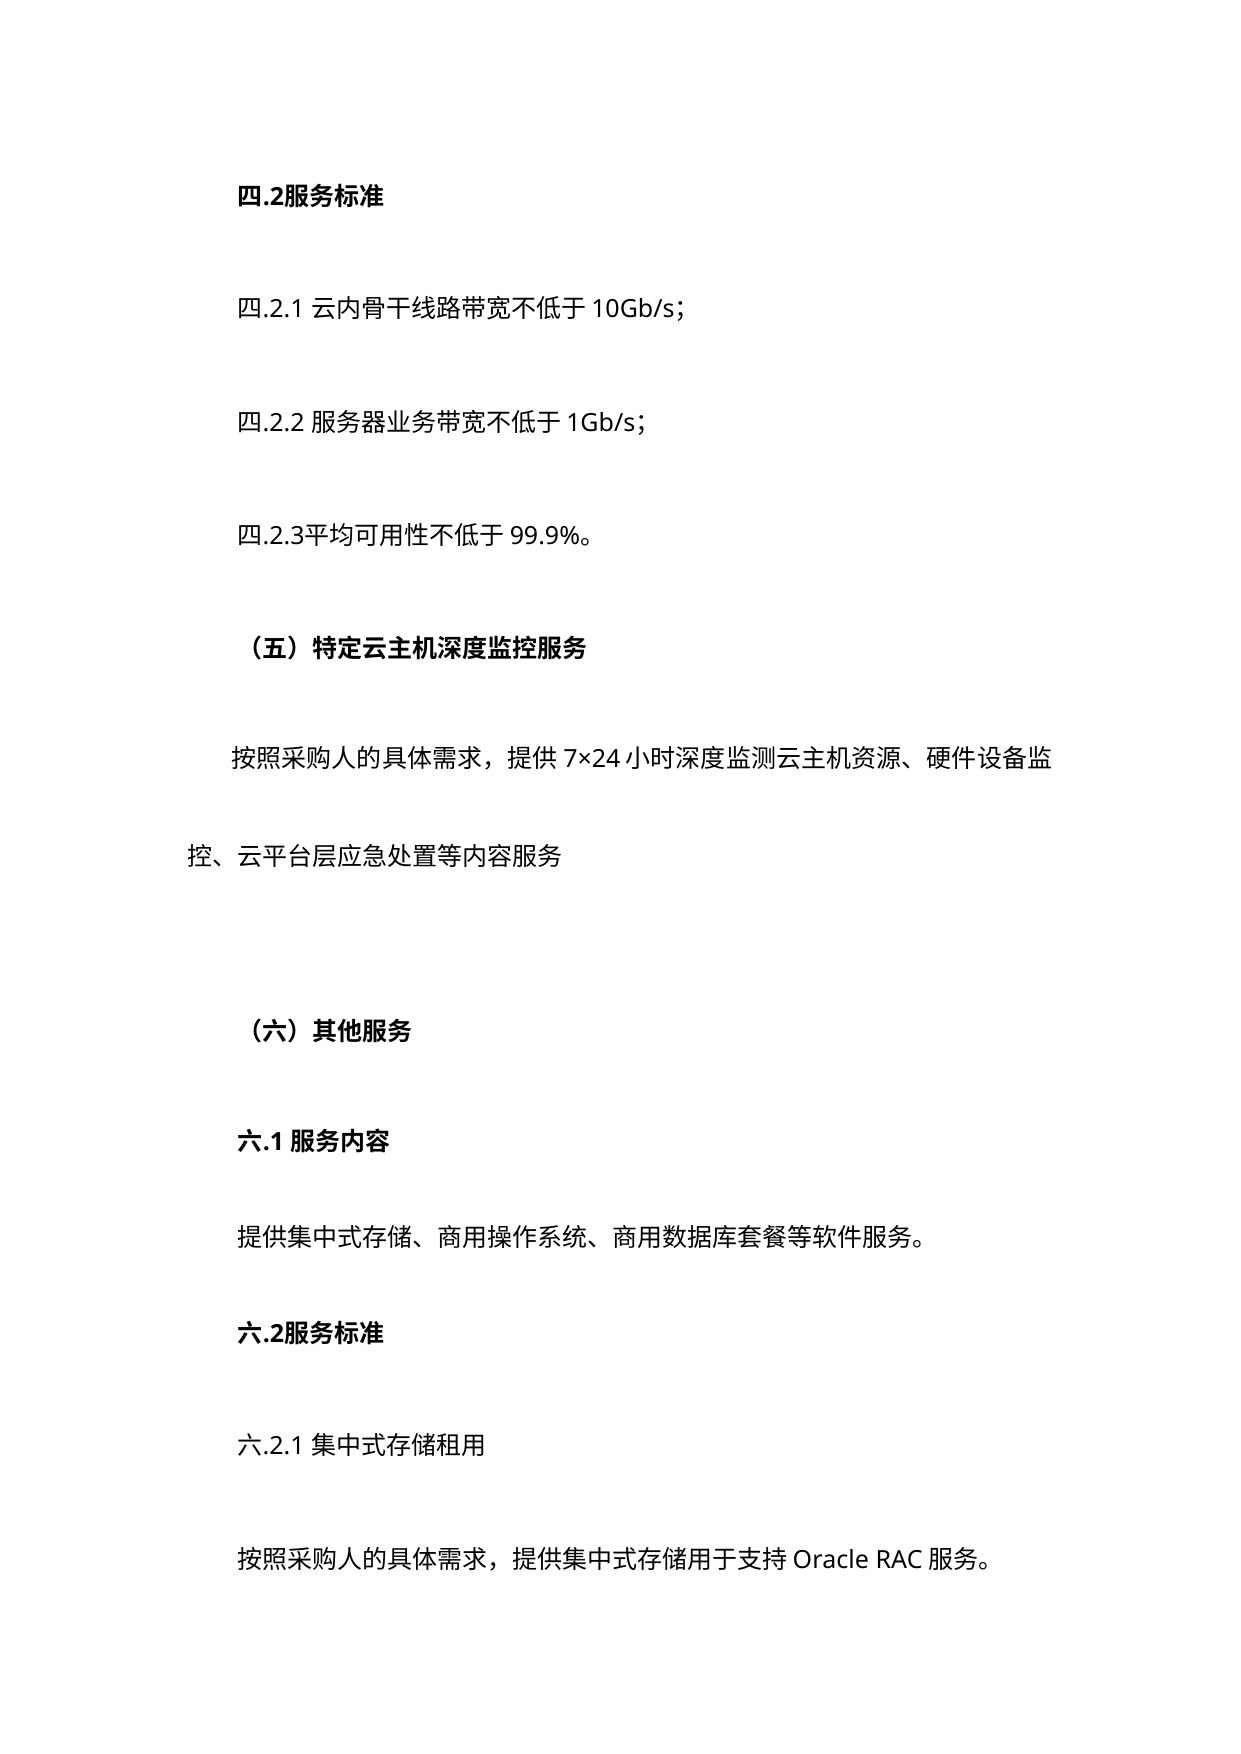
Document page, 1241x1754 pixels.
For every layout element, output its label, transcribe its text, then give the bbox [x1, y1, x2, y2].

list 集中式存储租用 [187, 1411, 1053, 1476]
list 服务器业务带宽不低于1Gb/s； [187, 388, 1053, 453]
text 按照采购人的具体需求，提供集中式存储用于支持Oracle RAC服务。 [187, 1525, 1053, 1590]
text 按照采购人的具体需求，提供7×24小时深度监测云主机资源、硬件设备监控、云平台层应急处置等内容服务 [187, 724, 1053, 887]
list 服务内容 [187, 1107, 1053, 1172]
list 服务标准 [187, 1299, 1053, 1364]
list 云内骨干线路带宽不低于10Gb/s； [187, 274, 1053, 339]
text 提供集中式存储、商用操作系统、商用数据库套餐等软件服务。 [187, 1218, 1053, 1254]
list 其他服务 [187, 997, 1053, 1062]
list 服务标准 [187, 162, 1053, 227]
list 特定云主机深度监控服务 [187, 614, 1053, 679]
list 平均可用性不低于99.9%。 [187, 501, 1053, 566]
